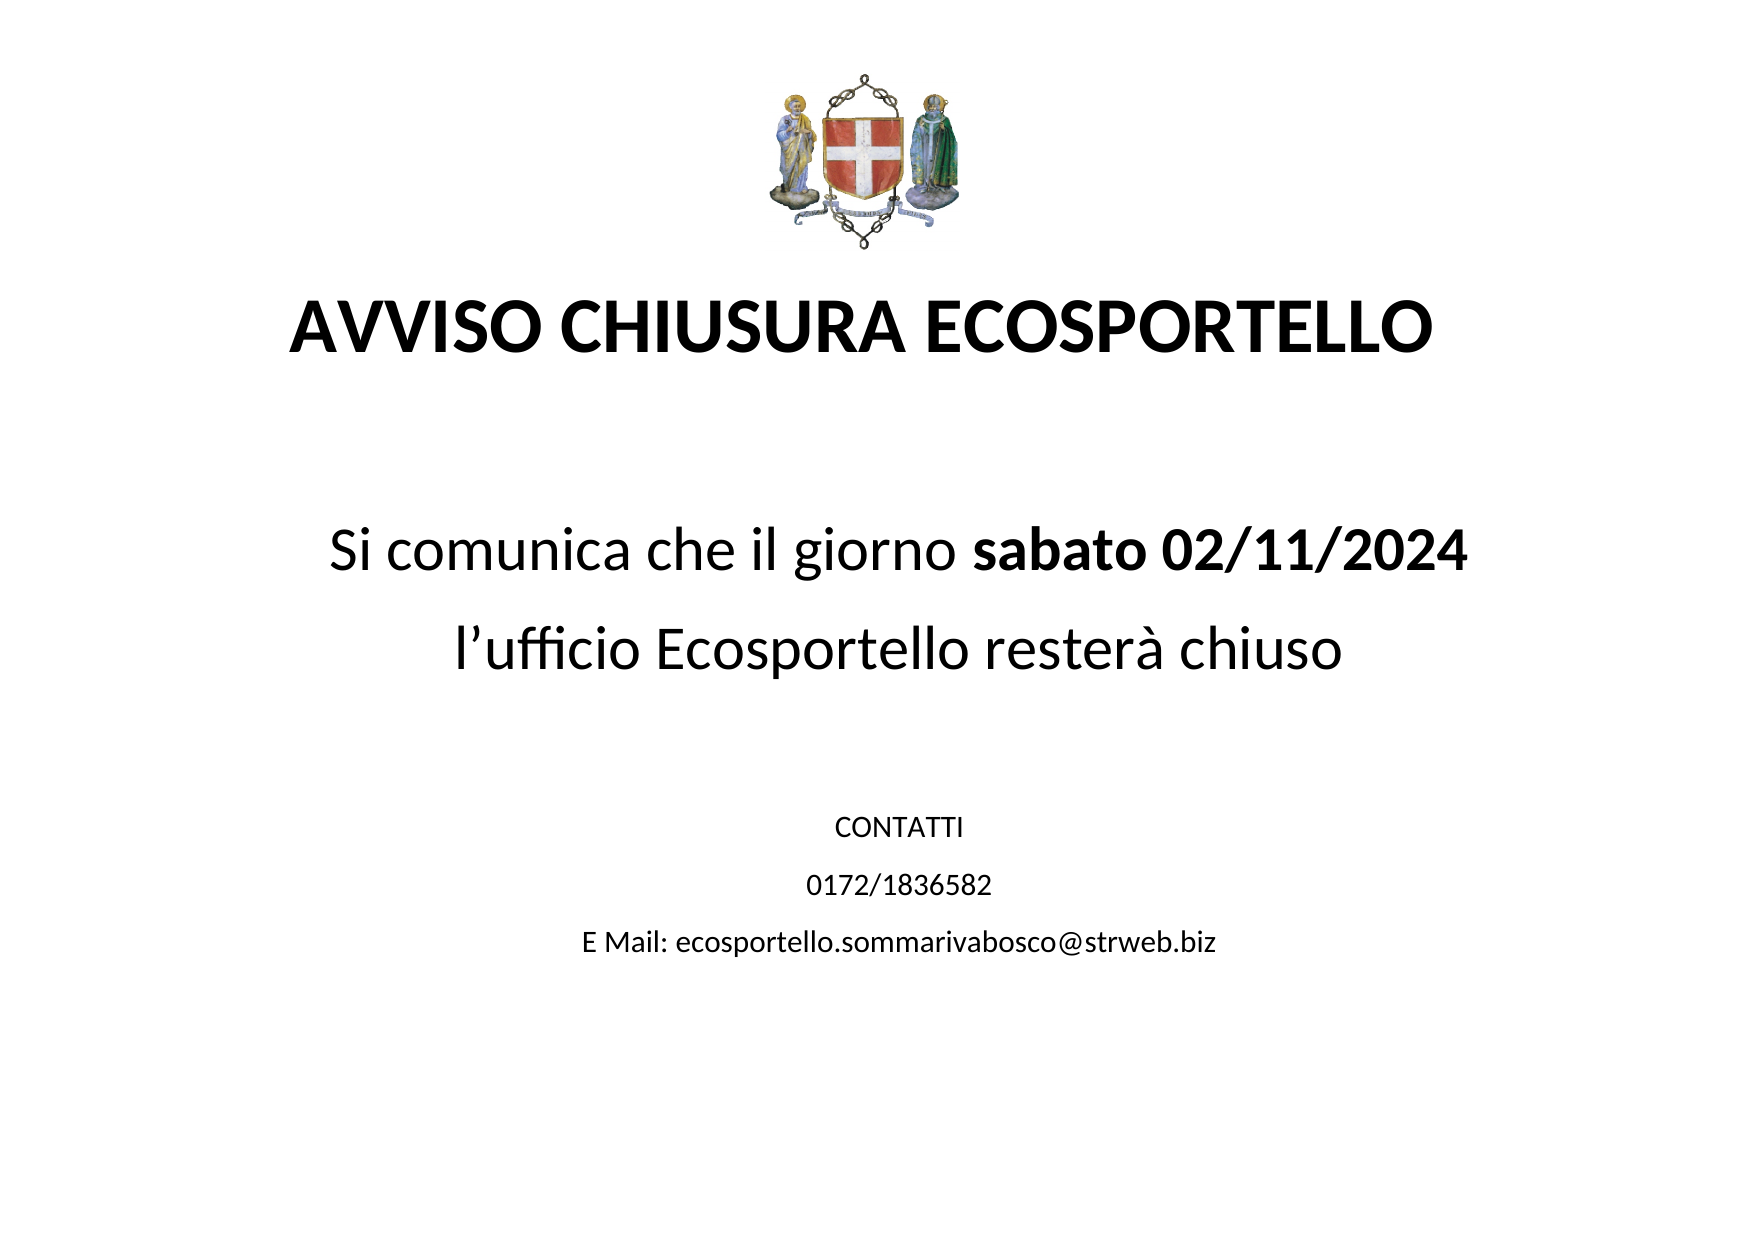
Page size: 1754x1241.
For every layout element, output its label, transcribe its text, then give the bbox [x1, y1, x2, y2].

text CONTATTI [118, 807, 1606, 845]
text Si comunica che il giorno sabato 02/11/2024 [118, 510, 1606, 586]
text AVVISO CHIUSURA ECOSPORTELLO [118, 275, 1606, 372]
text l’ufficio Ecosportello resterà chiuso [118, 609, 1606, 685]
text 0172/1836582 [118, 865, 1606, 903]
text E Mail: ecosportello.sommarivabosco@strweb.biz [118, 922, 1606, 961]
picture [764, 73, 960, 251]
